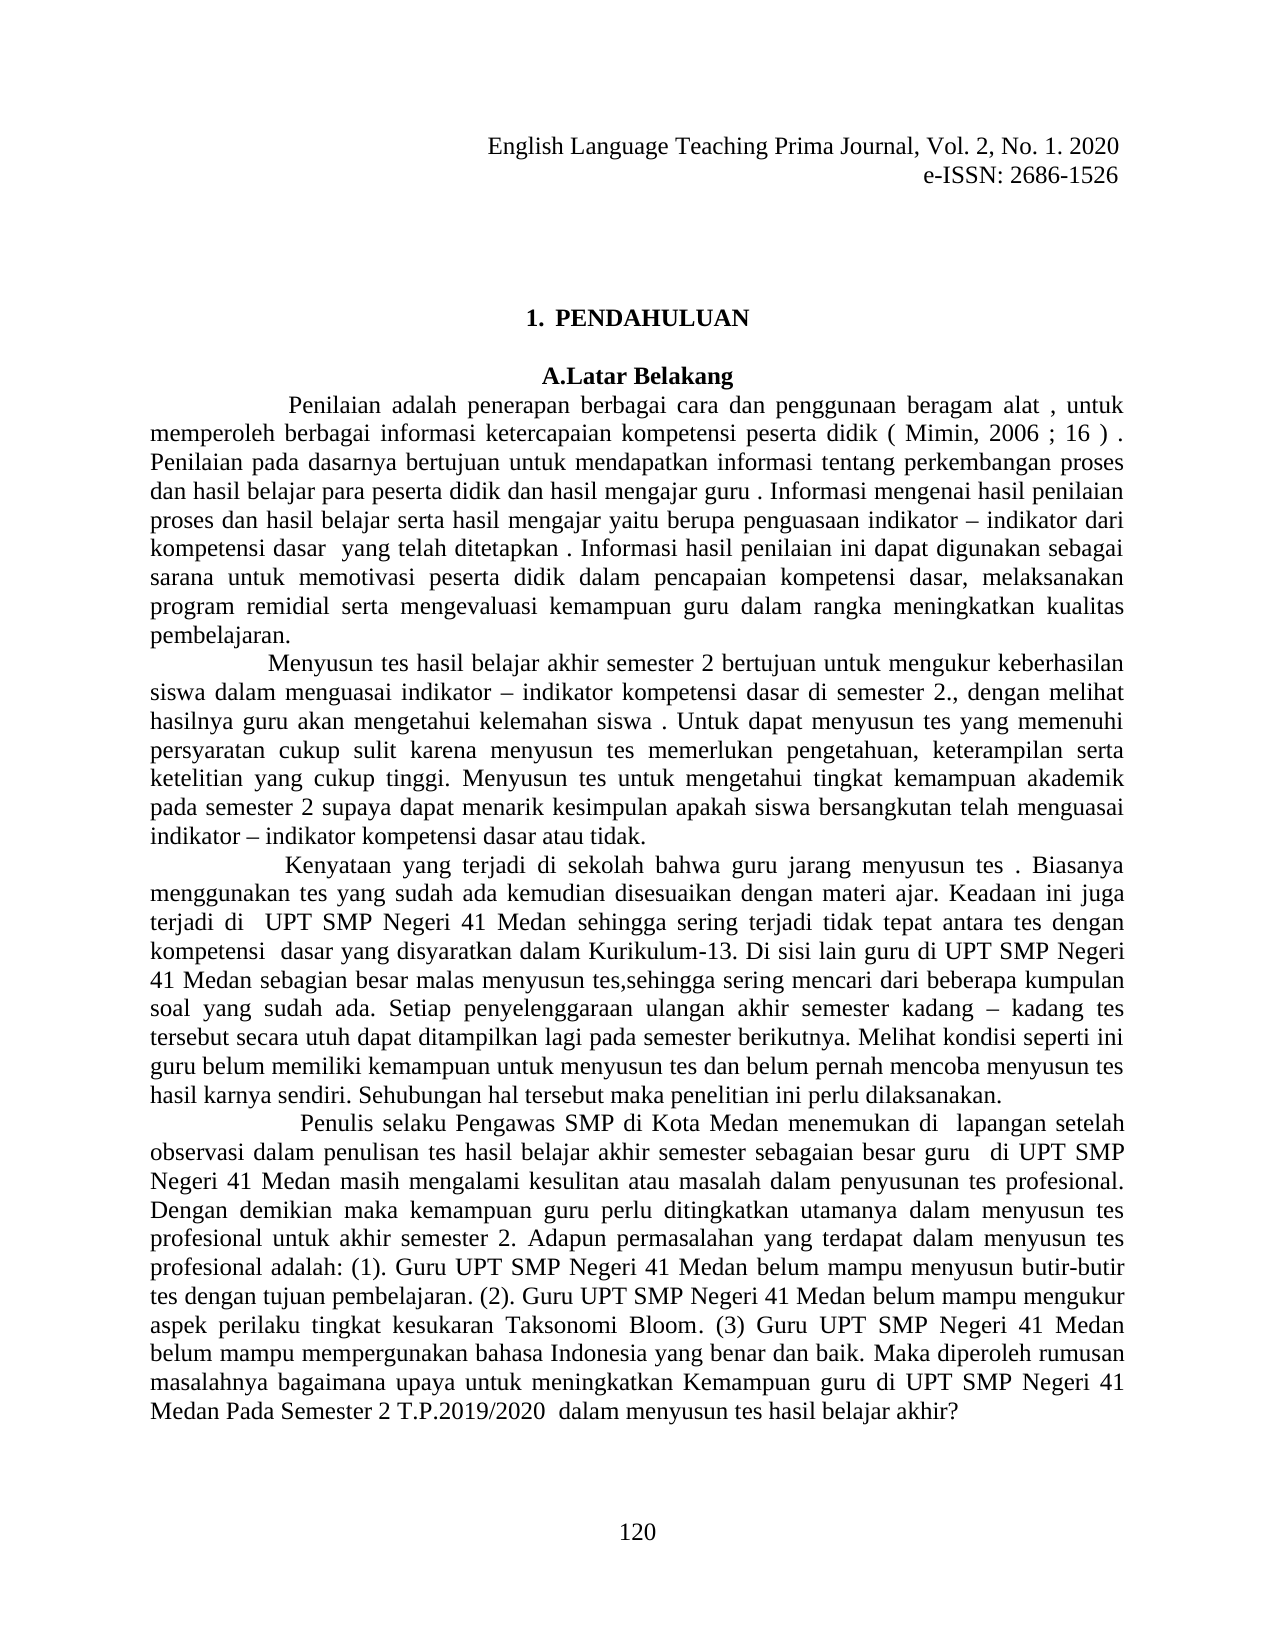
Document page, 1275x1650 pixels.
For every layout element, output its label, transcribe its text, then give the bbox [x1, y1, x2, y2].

list PENDAHULUAN [150, 303, 1125, 332]
text A.Latar Belakang [150, 361, 1125, 390]
text Kenyataan yang terjadi di sekolah bahwa guru jarang menyusun tes . Biasanya menggunakan tes yang sudah ada kemudian disesuaikan dengan materi ajar. Keadaan ini juga terjadi di UPT SMP Negeri 41 Medan sehingga sering terjadi tidak tepat antara tes dengan kompetensi dasar yang disyaratkan dalam Kurikulum-13. Di sisi lain guru di UPT SMP Negeri 41 Medan sebagian besar malas menyusun tes,sehingga sering mencari dari beberapa kumpulan soal yang sudah ada. Setiap penyelenggaraan ulangan akhir semester kadang – kadang tes tersebut secara utuh dapat ditampilkan lagi pada semester berikutnya. Melihat kondisi seperti ini guru belum memiliki kemampuan untuk menyusun tes dan belum pernah mencoba menyusun tes hasil karnya sendiri. Sehubungan hal tersebut maka penelitian ini perlu dilaksanakan. Penulis selaku Pengawas SMP di Kota Medan menemukan di lapangan setelah observasi dalam penulisan tes hasil belajar akhir semester sebagaian besar guru di UPT SMP Negeri 41 Medan masih mengalami kesulitan atau masalah dalam penyusunan tes profesional. Dengan demikian maka kemampuan guru perlu ditingkatkan utamanya dalam menyusun tes profesional untuk akhir semester 2. Adapun permasalahan yang terdapat dalam menyusun tes profesional adalah: (1). Guru UPT SMP Negeri 41 Medan belum mampu menyusun butir-butir tes dengan tujuan pembelajaran. (2). Guru UPT SMP Negeri 41 Medan belum mampu mengukur aspek perilaku tingkat kesukaran Taksonomi Bloom. (3) Guru UPT SMP Negeri 41 Medan belum mampu mempergunakan bahasa Indonesia yang benar dan baik. Maka diperoleh rumusan masalahnya bagaimana upaya untuk meningkatkan Kemampuan guru di UPT SMP Negeri 41 Medan Pada Semester 2 T.P.2019/2020 dalam menyusun tes hasil belajar akhir? [150, 850, 1125, 1425]
text Penilaian adalah penerapan berbagai cara dan penggunaan beragam alat , untuk memperoleh berbagai informasi ketercapaian kompetensi peserta didik ( Mimin, 2006 ; 16 ) . Penilaian pada dasarnya bertujuan untuk mendapatkan informasi tentang perkembangan proses dan hasil belajar para peserta didik dan hasil mengajar guru . Informasi mengenai hasil penilaian proses dan hasil belajar serta hasil mengajar yaitu berupa penguasaan indikator – indikator dari kompetensi dasar yang telah ditetapkan . Informasi hasil penilaian ini dapat digunakan sebagai sarana untuk memotivasi peserta didik dalam pencapaian kompetensi dasar, melaksanakan program remidial serta mengevaluasi kemampuan guru dalam rangka meningkatkan kualitas pembelajaran. [150, 390, 1125, 648]
text Menyusun tes hasil belajar akhir semester 2 bertujuan untuk mengukur keberhasilan siswa dalam menguasai indikator – indikator kompetensi dasar di semester 2., dengan melihat hasilnya guru akan mengetahui kelemahan siswa . Untuk dapat menyusun tes yang memenuhi persyaratan cukup sulit karena menyusun tes memerlukan pengetahuan, keterampilan serta ketelitian yang cukup tinggi. Menyusun tes untuk mengetahui tingkat kemampuan akademik pada semester 2 supaya dapat menarik kesimpulan apakah siswa bersangkutan telah menguasai indikator – indikator kompetensi dasar atau tidak. [150, 648, 1125, 850]
